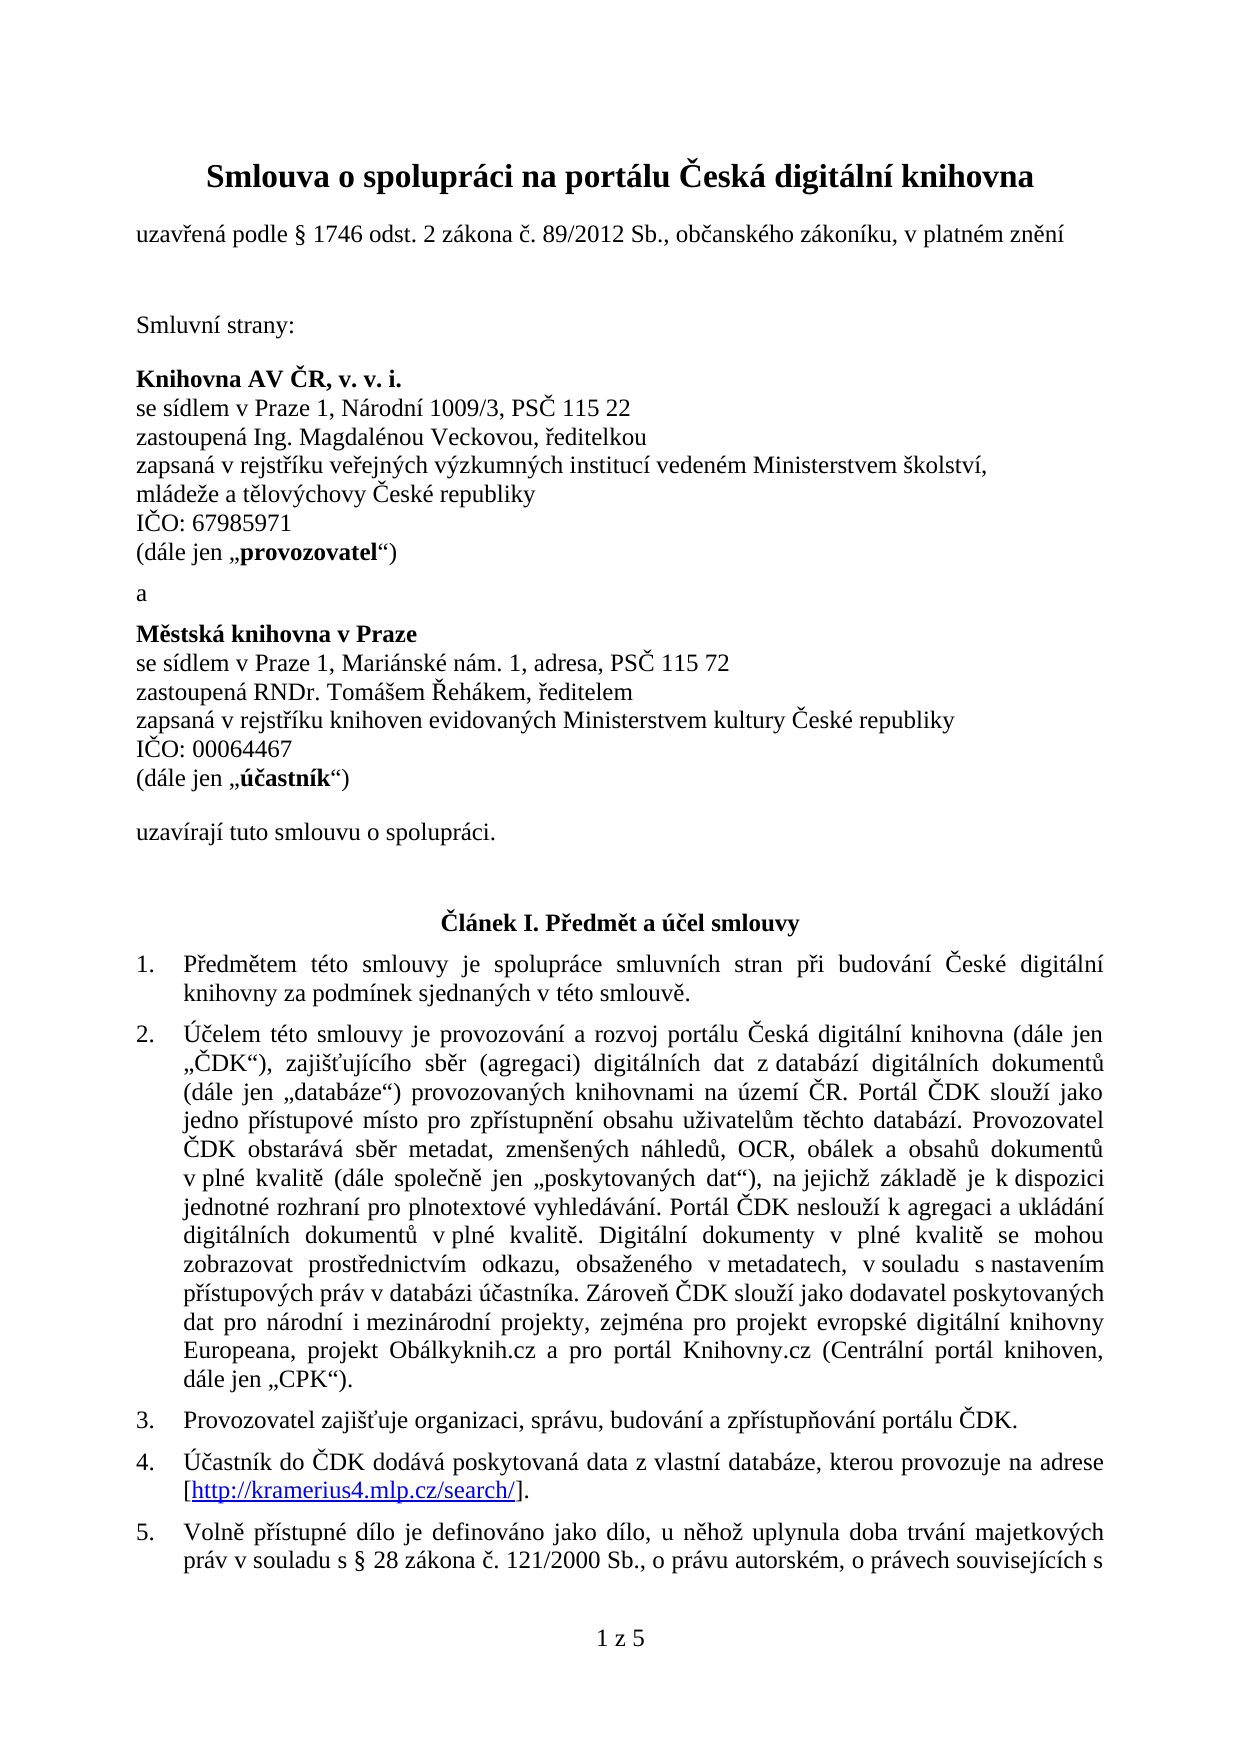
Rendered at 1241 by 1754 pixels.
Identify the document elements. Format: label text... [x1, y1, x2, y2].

text uzavírají tuto smlouvu o spolupráci. [136, 817, 1104, 845]
text Smluvní strany: [136, 311, 1104, 339]
text (dále jen „účastník“) [136, 763, 1104, 792]
text IČO: 67985971 [136, 508, 1104, 537]
list Účastník do ČDK dodává poskytovaná data z vlastní databáze, kterou provozuje na adrese [http://kramerius4.mlp.cz/search/]. [136, 1447, 1104, 1504]
text a [136, 578, 1104, 607]
list Provozovatel zajišťuje organizaci, správu, budování a zpřístupňování portálu ČDK. [136, 1405, 1104, 1434]
text Článek I. Předmět a účel smlouvy [136, 908, 1104, 937]
text (dále jen „provozovatel“) [136, 537, 1104, 566]
text zapsaná v rejstříku veřejných výzkumných institucí vedeném Ministerstvem školství, mládeže a tělovýchovy České republiky [136, 451, 1104, 508]
text se sídlem v Praze 1, Národní 1009/3, PSČ 115 22 [136, 393, 1104, 422]
list Účelem této smlouvy je provozování a rozvoj portálu Česká digitální knihovna (dále jen „ČDK“), zajišťujícího sběr (agregaci) digitálních dat z databází digitálních dokumentů (dále jen „databáze“) provozovaných knihovnami na území ČR. Portál ČDK slouží jako jedno přístupové místo pro zpřístupnění obsahu uživatelům těchto databází. Provozovatel ČDK obstarává sběr metadat, zmenšených náhledů, OCR, obálek a obsahů dokumentů v plné kvalitě (dále společně jen „poskytovaných dat“), na jejichž základě je k dispozici jednotné rozhraní pro plnotextové vyhledávání. Portál ČDK neslouží k agregaci a ukládání digitálních dokumentů v plné kvalitě. Digitální dokumenty v plné kvalitě se mohou zobrazovat prostřednictvím odkazu, obsaženého v metadatech, v souladu s nastavením přístupových práv v databázi účastníka. Zároveň ČDK slouží jako dodavatel poskytovaných dat pro národní i mezinárodní projekty, zejména pro projekt evropské digitální knihovny Europeana, projekt Obálkyknih.cz a pro portál Knihovny.cz (Centrální portál knihoven, dále jen „CPK“). [136, 1019, 1104, 1393]
text uzavřená podle § 1746 odst. 2 zákona č. 89/2012 Sb., občanského zákoníku, v platném znění [136, 219, 1104, 248]
list Předmětem této smlouvy je spolupráce smluvních stran při budování České digitální knihovny za podmínek sjednaných v této smlouvě. [136, 949, 1104, 1007]
subtitle Smlouva o spolupráci na portálu Česká digitální knihovna [136, 156, 1104, 194]
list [136, 1517, 1104, 1574]
text Městská knihovna v Praze se sídlem v Praze 1, Mariánské nám. 1, adresa, PSČ 115 72 zastoupená RNDr. Tomášem Řehákem, ředitelem zapsaná v rejstříku knihoven evidovaných Ministerstvem kultury České republiky IČO: 00064467 [136, 619, 1104, 763]
text Knihovna AV ČR, v. v. i. [136, 364, 1104, 393]
text zastoupená Ing. Magdalénou Veckovou, ředitelkou [136, 422, 1104, 451]
